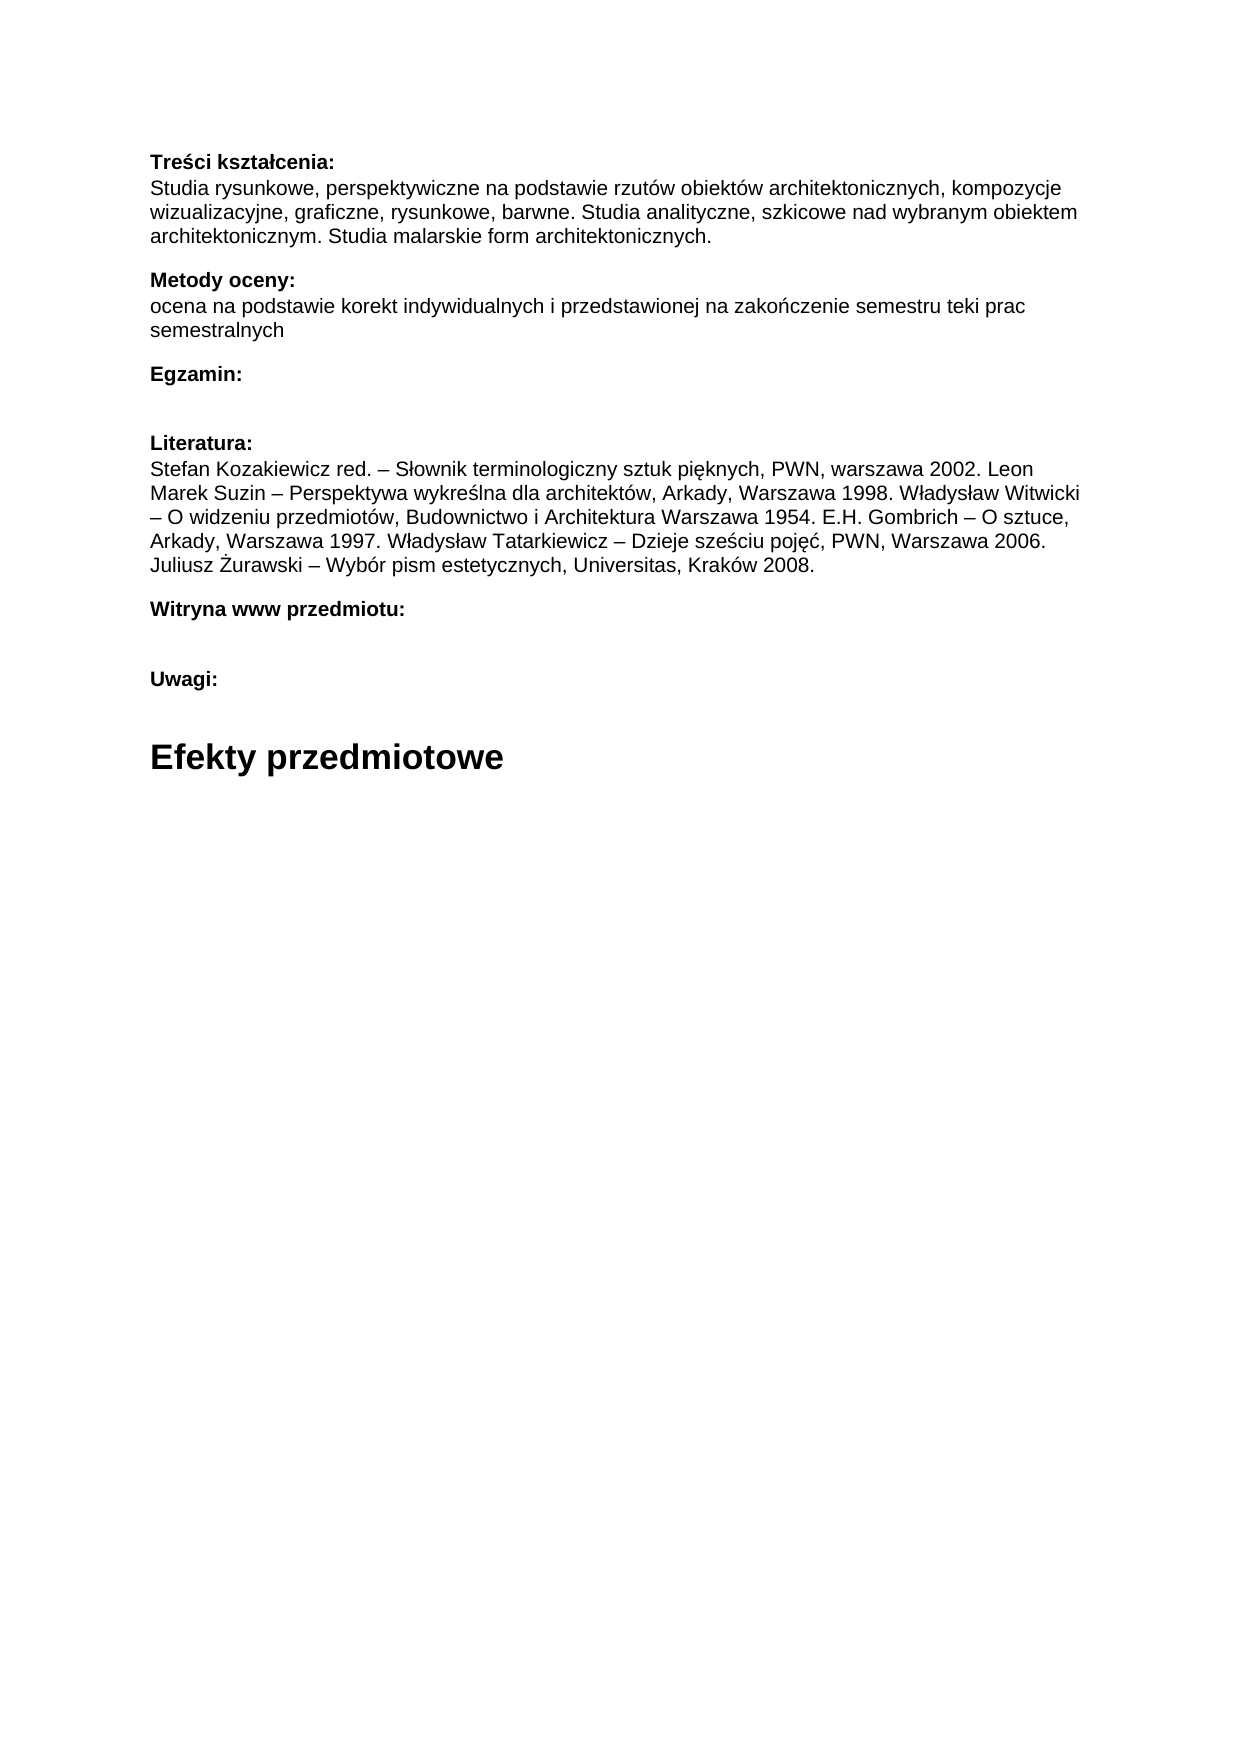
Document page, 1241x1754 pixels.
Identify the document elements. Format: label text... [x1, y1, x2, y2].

text ocena na podstawie korekt indywidualnych i przedstawionej na zakończenie semestru teki prac semestralnych [150, 294, 1090, 342]
text Studia rysunkowe, perspektywiczne na podstawie rzutów obiektów architektonicznych, kompozycje wizualizacyjne, graficzne, rysunkowe, barwne. Studia analityczne, szkicowe nad wybranym obiektem architektonicznym. Studia malarskie form architektonicznych. [150, 176, 1090, 248]
text Metody oceny: [150, 268, 1090, 292]
text Uwagi: [150, 667, 1090, 691]
text Egzamin: [150, 361, 1090, 385]
text Treści kształcenia: [150, 150, 1090, 174]
text Literatura: [150, 431, 1090, 455]
subtitle Efekty przedmiotowe [150, 736, 1090, 777]
text Stefan Kozakiewicz red. – Słownik terminologiczny sztuk pięknych, PWN, warszawa 2002. Leon Marek Suzin – Perspektywa wykreślna dla architektów, Arkady, Warszawa 1998. Władysław Witwicki – O widzeniu przedmiotów, Budownictwo i Architektura Warszawa 1954. E.H. Gombrich – O sztuce, Arkady, Warszawa 1997. Władysław Tatarkiewicz – Dzieje sześciu pojęć, PWN, Warszawa 2006. Juliusz Żurawski – Wybór pism estetycznych, Universitas, Kraków 2008. [150, 457, 1090, 577]
text Witryna www przedmiotu: [150, 597, 1090, 621]
